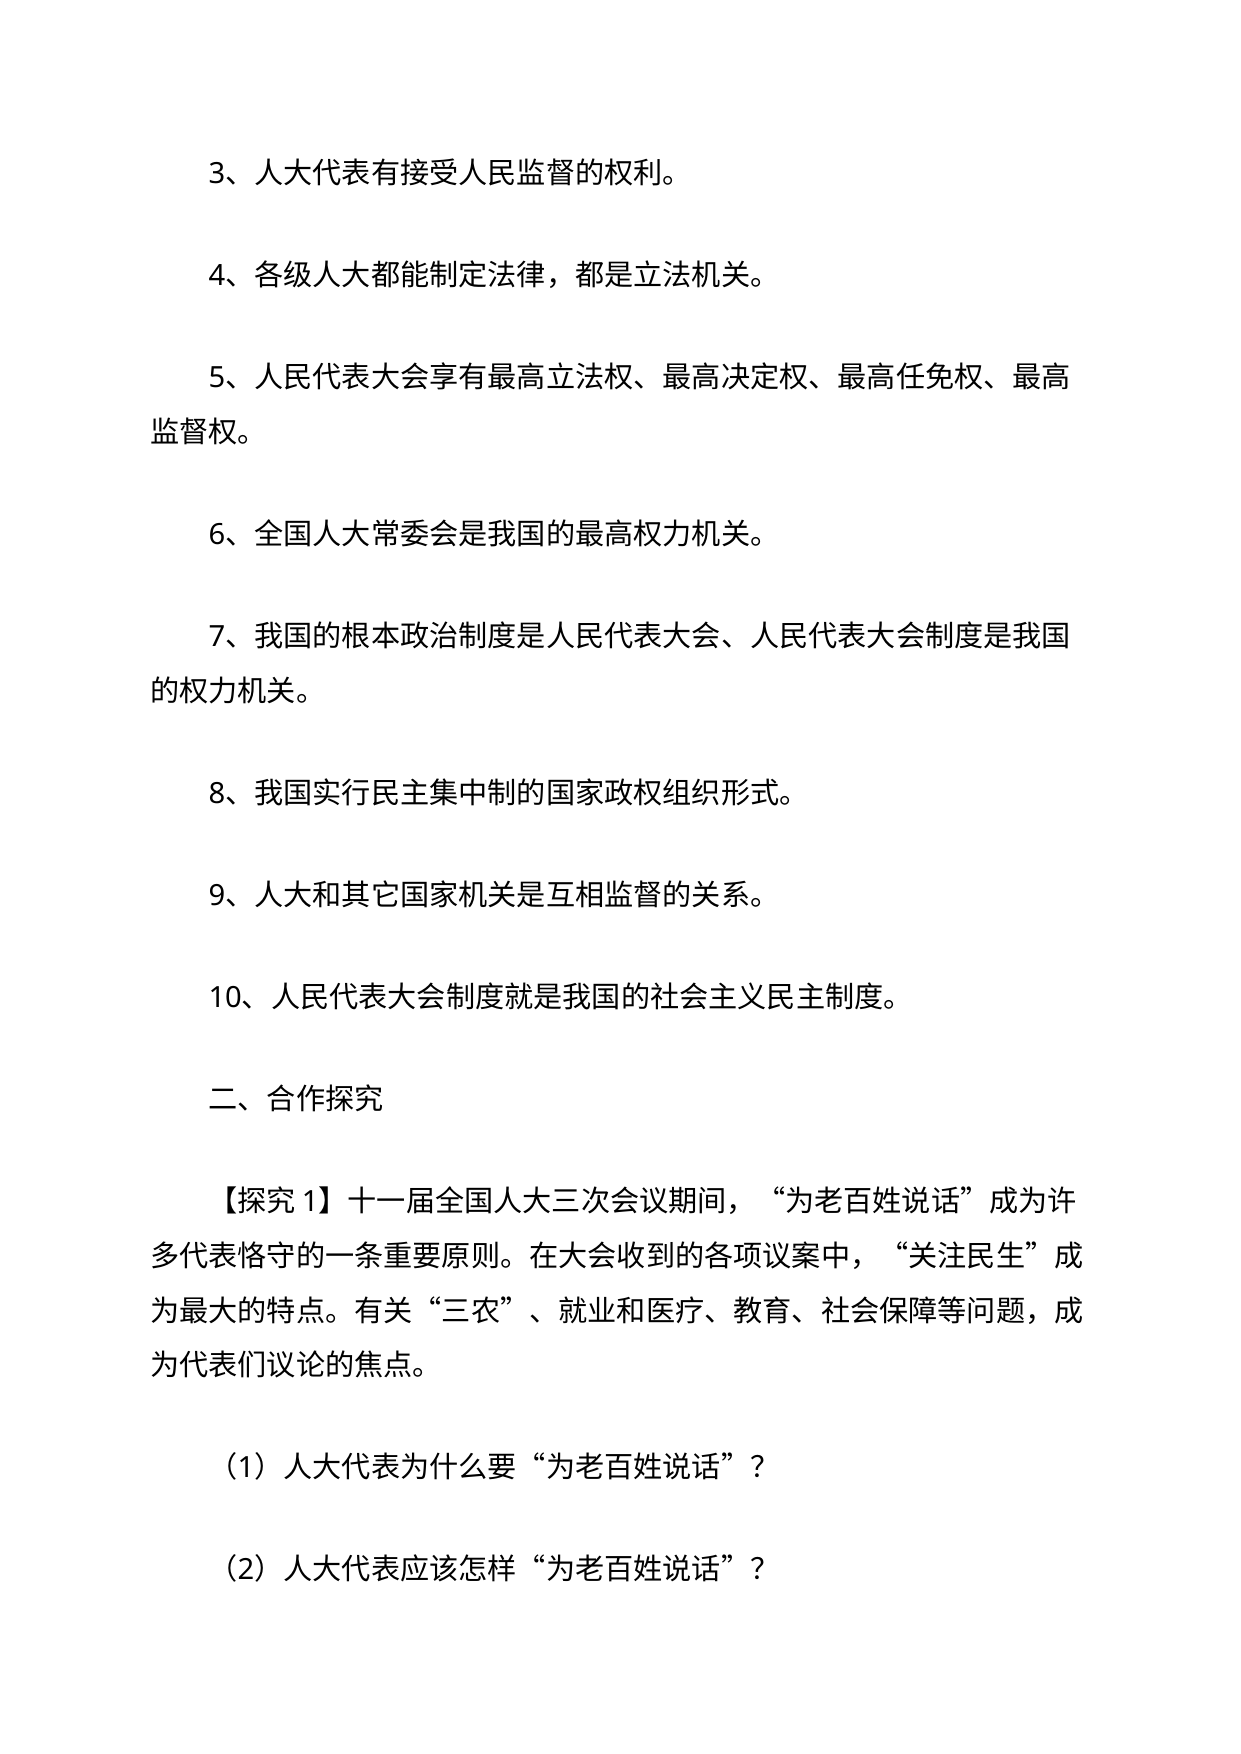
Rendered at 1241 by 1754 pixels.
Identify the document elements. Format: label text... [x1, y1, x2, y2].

text （1）人大代表为什么要“为老百姓说话”？ [150, 1444, 1090, 1486]
text 5、人民代表大会享有最高立法权、最高决定权、最高任免权、最高监督权。 [150, 354, 1090, 451]
text 3、人大代表有接受人民监督的权利。 [150, 150, 1090, 192]
text 10、人民代表大会制度就是我国的社会主义民主制度。 [150, 973, 1090, 1016]
text （2）人大代表应该怎样“为老百姓说话”？ [150, 1546, 1090, 1588]
text 8、我国实行民主集中制的国家政权组织形式。 [150, 769, 1090, 812]
text 6、全国人大常委会是我国的最高权力机关。 [150, 511, 1090, 553]
text 二、合作探究 [150, 1075, 1090, 1118]
text 7、我国的根本政治制度是人民代表大会、人民代表大会制度是我国的权力机关。 [150, 613, 1090, 710]
text 4、各级人大都能制定法律，都是立法机关。 [150, 252, 1090, 294]
text 【探究1】十一届全国人大三次会议期间，“为老百姓说话”成为许多代表恪守的一条重要原则。在大会收到的各项议案中，“关注民生”成为最大的特点。有关“三农”、就业和医疗、教育、社会保障等问题，成为代表们议论的焦点。 [150, 1177, 1090, 1384]
text 9、人大和其它国家机关是互相监督的关系。 [150, 871, 1090, 914]
